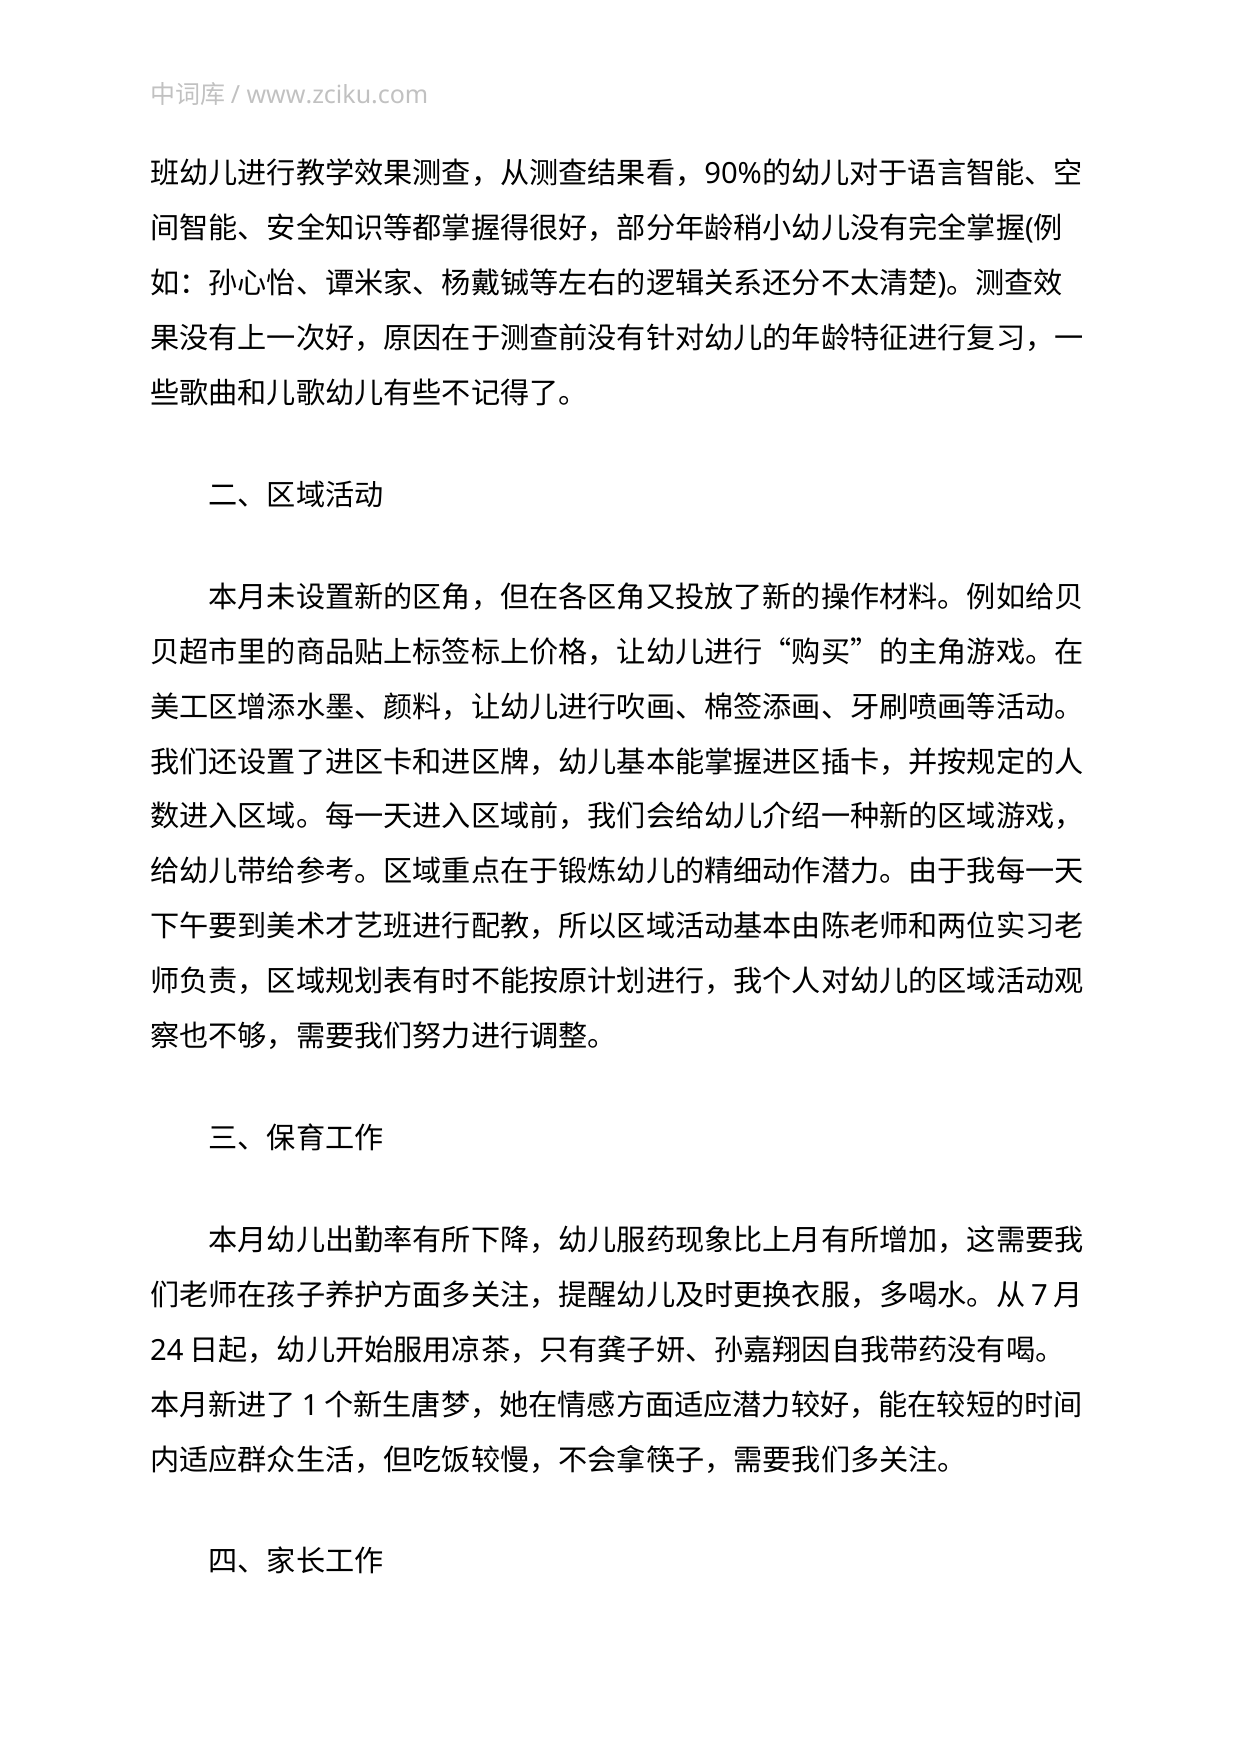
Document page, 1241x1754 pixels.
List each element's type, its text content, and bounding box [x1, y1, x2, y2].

text 本月未设置新的区角，但在各区角又投放了新的操作材料。例如给贝贝超市里的商品贴上标签标上价格，让幼儿进行“购买”的主角游戏。在美工区增添水墨、颜料，让幼儿进行吹画、棉签添画、牙刷喷画等活动。我们还设置了进区卡和进区牌，幼儿基本能掌握进区插卡，并按规定的人数进入区域。每一天进入区域前，我们会给幼儿介绍一种新的区域游戏，给幼儿带给参考。区域重点在于锻炼幼儿的精细动作潜力。由于我每一天下午要到美术才艺班进行配教，所以区域活动基本由陈老师和两位实习老师负责，区域规划表有时不能按原计划进行，我个人对幼儿的区域活动观察也不够，需要我们努力进行调整。 [150, 573, 1090, 1055]
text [150, 150, 1090, 412]
text 本月幼儿出勤率有所下降，幼儿服药现象比上月有所增加，这需要我们老师在孩子养护方面多关注，提醒幼儿及时更换衣服，多喝水。从7月24日起，幼儿开始服用凉茶，只有龚子妍、孙嘉翔因自我带药没有喝。本月新进了1个新生唐梦，她在情感方面适应潜力较好，能在较短的时间内适应群众生活，但吃饭较慢，不会拿筷子，需要我们多关注。 [150, 1216, 1090, 1478]
text 四、家长工作 [150, 1538, 1090, 1580]
text 三、保育工作 [150, 1114, 1090, 1157]
text 二、区域活动 [150, 472, 1090, 514]
